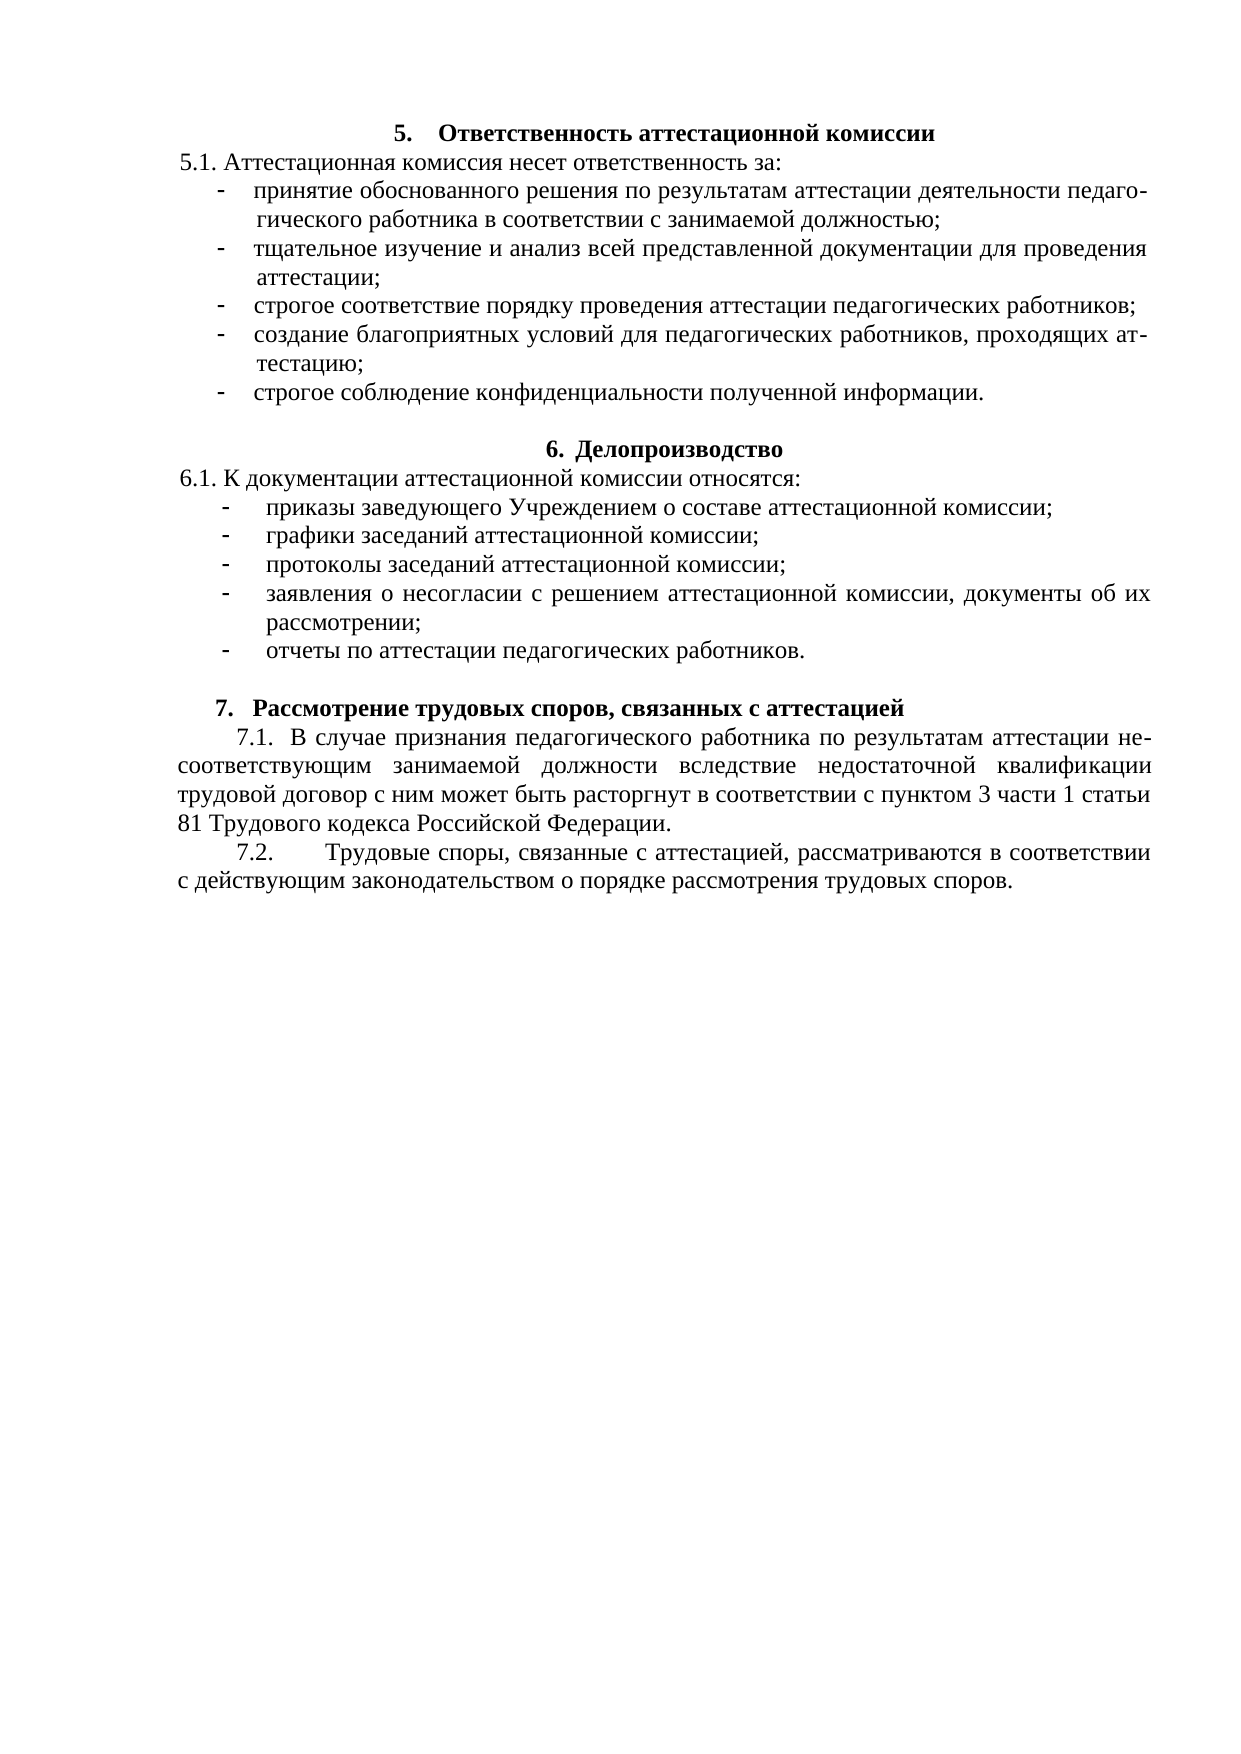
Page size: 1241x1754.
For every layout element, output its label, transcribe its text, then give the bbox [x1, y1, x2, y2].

list тщательное изучение и анализ всей представленной документации для проведения аттестации; [217, 233, 1147, 291]
text 6.1. К документации аттестационной комиссии относятся: [179, 463, 1152, 492]
list Трудовые споры, связанные с аттестацией, рассматриваются в соответствии с действующим законодательством о порядке рассмотрения трудовых споров. [177, 837, 1152, 894]
list отчеты по аттестации педагогических работников. [222, 636, 1152, 664]
list принятие обоснованного решения по результатам аттестации деятельности педагогического работника в соответствии с занимаемой должностью; [217, 176, 1147, 233]
list графики заседаний аттестационной комиссии; [222, 521, 1152, 549]
list приказы заведующего Учреждением о составе аттестационной комиссии; [222, 492, 1147, 521]
list Делопроизводство [177, 434, 1152, 463]
list строгое соответствие порядку проведения аттестации педагогических работников; [217, 291, 1152, 319]
list В случае признания педагогического работника по результатам аттестации несоответствующим занимаемой должности вследствие недостаточной квалификации трудовой договор с ним может быть расторгнут в соответствии с пунктом 3 части 1 статьи 81 Трудового кодекса Российской Федерации. [177, 722, 1152, 837]
list строгое соблюдение конфиденциальности полученной информации. [217, 377, 1152, 406]
list создание благоприятных условий для педагогических работников, проходящих аттестацию; [217, 319, 1147, 377]
text 5.1. Аттестационная комиссия несет ответственность за: [179, 147, 1152, 176]
list протоколы заседаний аттестационной комиссии; [222, 549, 1152, 578]
list Рассмотрение трудовых споров, связанных с аттестацией [215, 693, 1152, 722]
list заявления о несогласии с решением аттестационной комиссии, документы об их рассмотрении; [222, 578, 1152, 636]
list Ответственность аттестационной комиссии [177, 118, 1152, 147]
